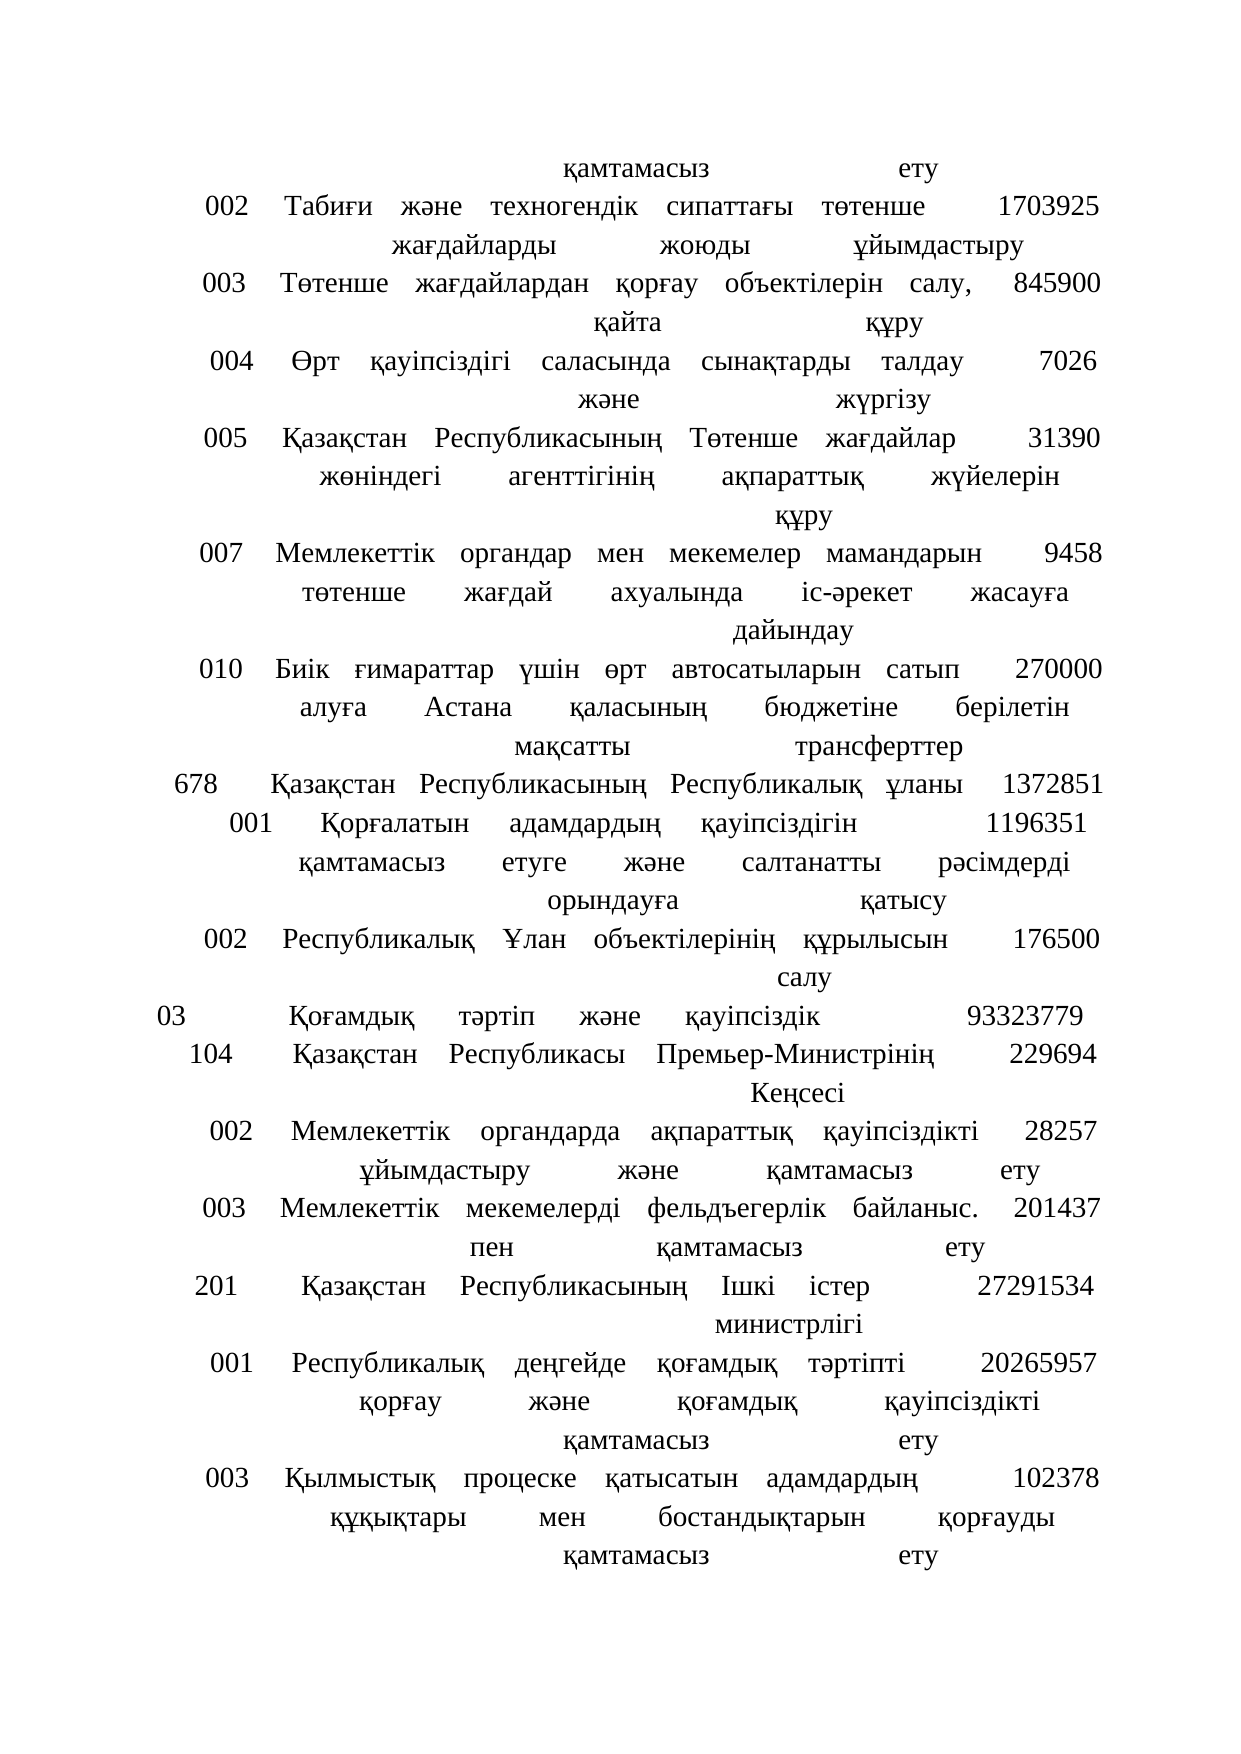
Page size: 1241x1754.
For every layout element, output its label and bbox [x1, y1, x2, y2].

text [112, 150, 1128, 1571]
